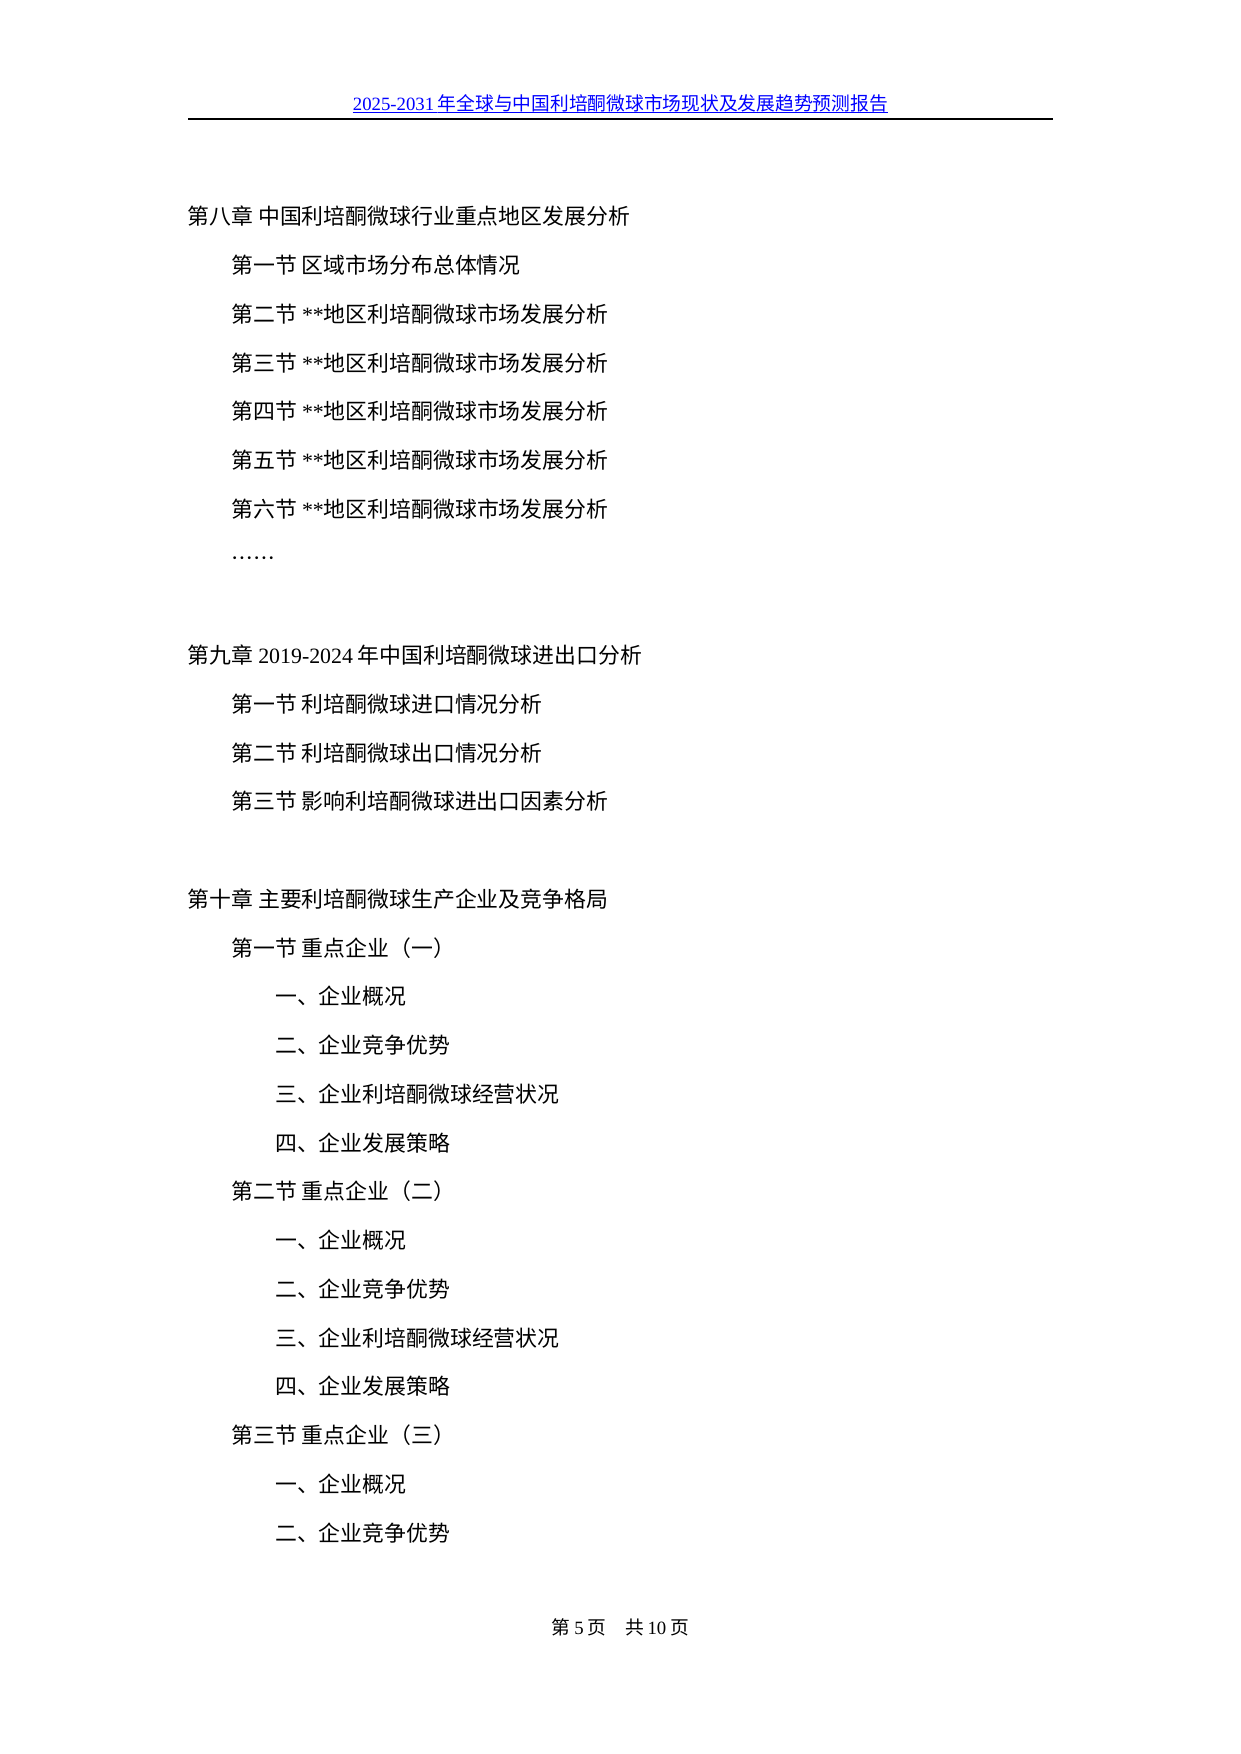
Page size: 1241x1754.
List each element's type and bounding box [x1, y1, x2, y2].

text [187, 150, 1053, 1548]
